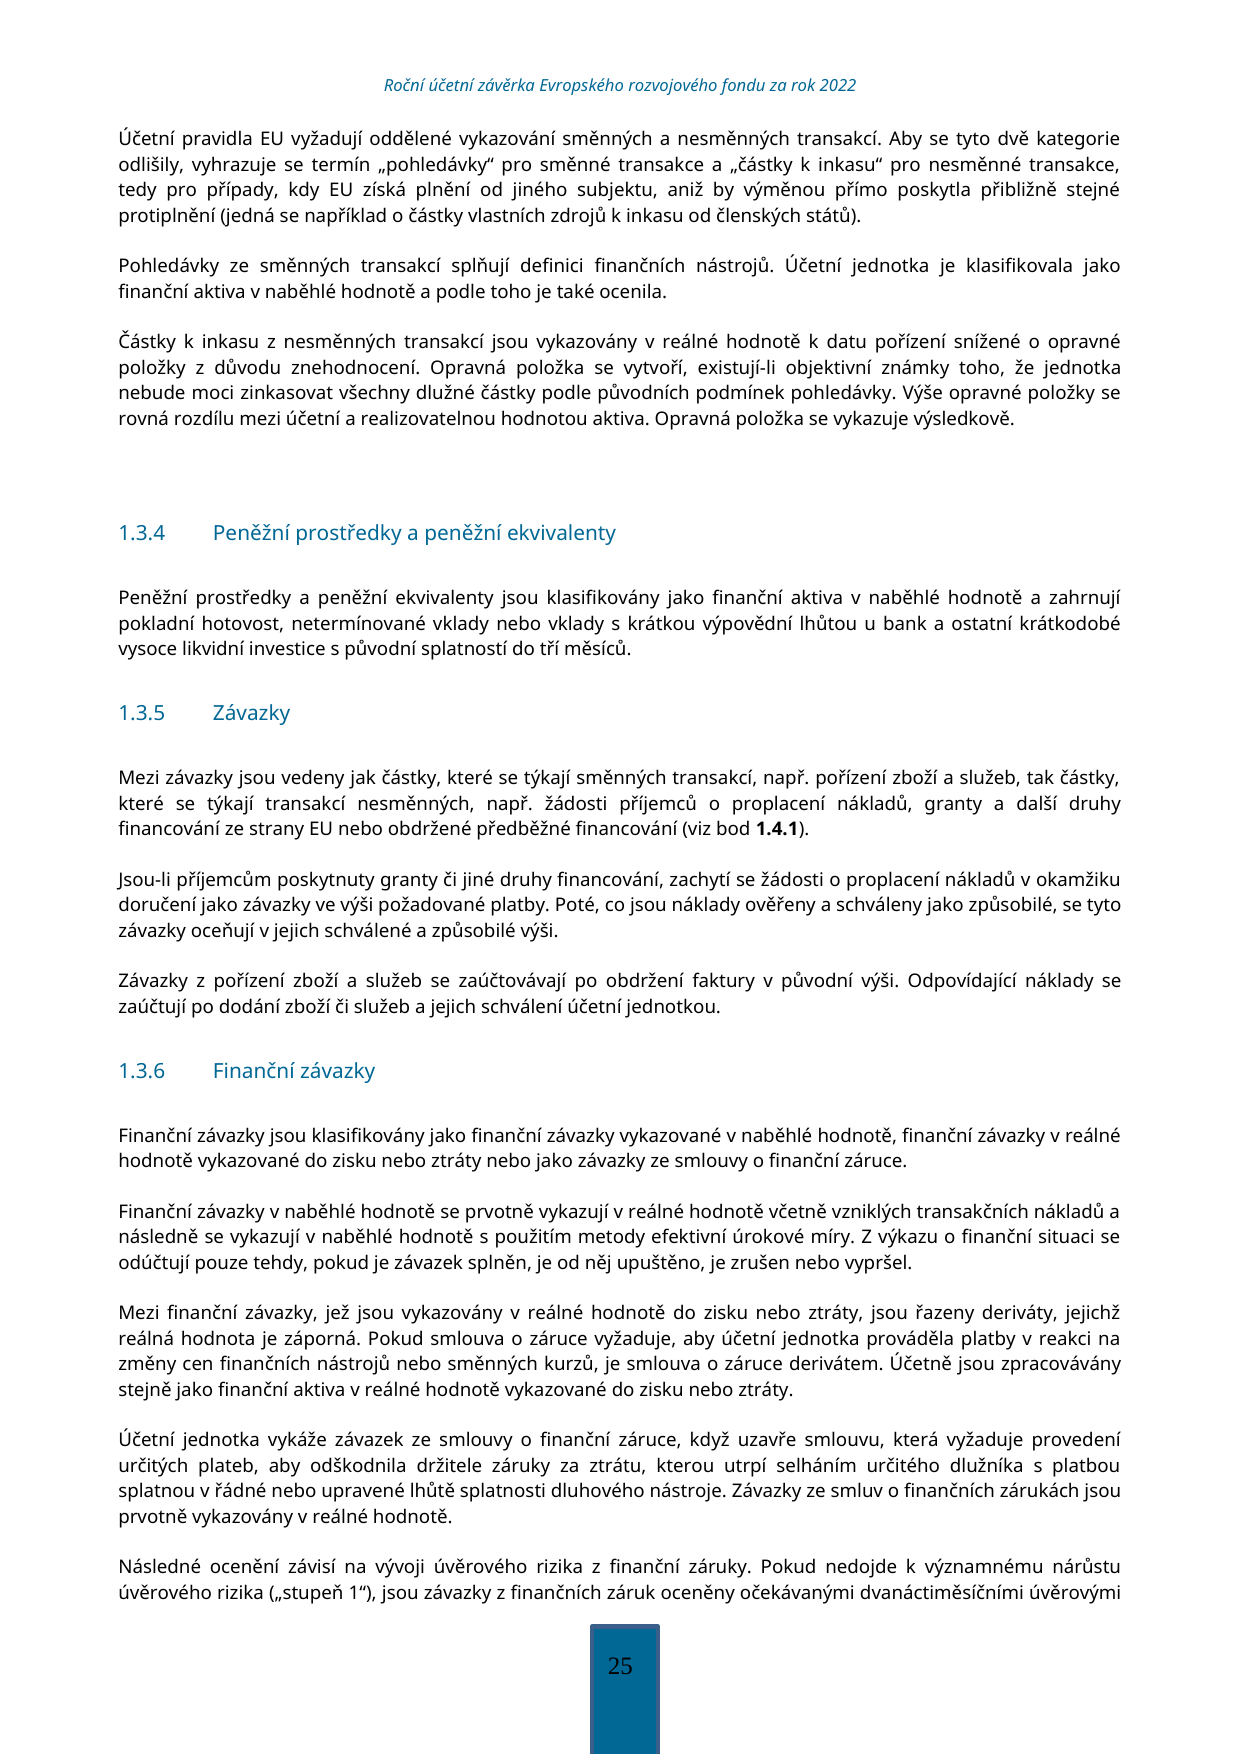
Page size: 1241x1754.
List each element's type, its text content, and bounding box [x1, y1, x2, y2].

text Závazky z pořízení zboží a služeb se zaúčtovávají po obdržení faktury v původní výši. Odpovídající náklady se zaúčtují po dodání zboží či služeb a jejich schválení účetní jednotkou. [118, 968, 1122, 1019]
text Finanční závazky [118, 1056, 1122, 1084]
text Pohledávky ze směnných transakcí splňují definici finančních nástrojů. Účetní jednotka je klasifikovala jako finanční aktiva v naběhlé hodnotě a podle toho je také ocenila. [118, 252, 1122, 303]
text Závazky [118, 698, 1122, 727]
text Finanční závazky v naběhlé hodnotě se prvotně vykazují v reálné hodnotě včetně vzniklých transakčních nákladů a následně se vykazují v naběhlé hodnotě s použitím metody efektivní úrokové míry. Z výkazu o finanční situaci se odúčtují pouze tehdy, pokud je závazek splněn, je od něj upuštěno, je zrušen nebo vypršel. [118, 1198, 1122, 1275]
text Částky k inkasu z nesměnných transakcí jsou vykazovány v reálné hodnotě k datu pořízení snížené o opravné položky z důvodu znehodnocení. Opravná položka se vytvoří, existují-li objektivní známky toho, že jednotka nebude moci zinkasovat všechny dlužné částky podle původních podmínek pohledávky. Výše opravné položky se rovná rozdílu mezi účetní a realizovatelnou hodnotou aktiva. Opravná položka se vykazuje výsledkově. [118, 328, 1122, 431]
text Finanční závazky jsou klasifikovány jako finanční závazky vykazované v naběhlé hodnotě, finanční závazky v reálné hodnotě vykazované do zisku nebo ztráty nebo jako závazky ze smlouvy o finanční záruce. [118, 1122, 1122, 1173]
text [118, 1554, 1122, 1605]
text Mezi finanční závazky, jež jsou vykazovány v reálné hodnotě do zisku nebo ztráty, jsou řazeny deriváty, jejichž reálná hodnota je záporná. Pokud smlouva o záruce vyžaduje, aby účetní jednotka prováděla platby v reakci na změny cen finančních nástrojů nebo směnných kurzů, je smlouva o záruce derivátem. Účetně jsou zpracovávány stejně jako finanční aktiva v reálné hodnotě vykazované do zisku nebo ztráty. [118, 1300, 1122, 1402]
text Peněžní prostředky a peněžní ekvivalenty [118, 518, 1122, 547]
text Mezi závazky jsou vedeny jak částky, které se týkají směnných transakcí, např. pořízení zboží a služeb, tak částky, které se týkají transakcí nesměnných, např. žádosti příjemců o proplacení nákladů, granty a další druhy financování ze strany EU nebo obdržené předběžné financování (viz bod 1.4.1). [118, 764, 1122, 841]
text Účetní pravidla EU vyžadují oddělené vykazování směnných a nesměnných transakcí. Aby se tyto dvě kategorie odlišily, vyhrazuje se termín „pohledávky“ pro směnné transakce a „částky k inkasu“ pro nesměnné transakce, tedy pro případy, kdy EU získá plnění od jiného subjektu, aniž by výměnou přímo poskytla přibližně stejné protiplnění (jedná se například o částky vlastních zdrojů k inkasu od členských států). [118, 125, 1122, 227]
text Jsou-li příjemcům poskytnuty granty či jiné druhy financování, zachytí se žádosti o proplacení nákladů v okamžiku doručení jako závazky ve výši požadované platby. Poté, co jsou náklady ověřeny a schváleny jako způsobilé, se tyto závazky oceňují v jejich schválené a způsobilé výši. [118, 866, 1122, 943]
text Peněžní prostředky a peněžní ekvivalenty jsou klasifikovány jako finanční aktiva v naběhlé hodnotě a zahrnují pokladní hotovost, netermínované vklady nebo vklady s krátkou výpovědní lhůtou u bank a ostatní krátkodobé vysoce likvidní investice s původní splatností do tří měsíců. [118, 584, 1122, 661]
text Účetní jednotka vykáže závazek ze smlouvy o finanční záruce, když uzavře smlouvu, která vyžaduje provedení určitých plateb, aby odškodnila držitele záruky za ztrátu, kterou utrpí selháním určitého dlužníka s platbou splatnou v řádné nebo upravené lhůtě splatnosti dluhového nástroje. Závazky ze smluv o finančních zárukách jsou prvotně vykazovány v reálné hodnotě. [118, 1427, 1122, 1529]
